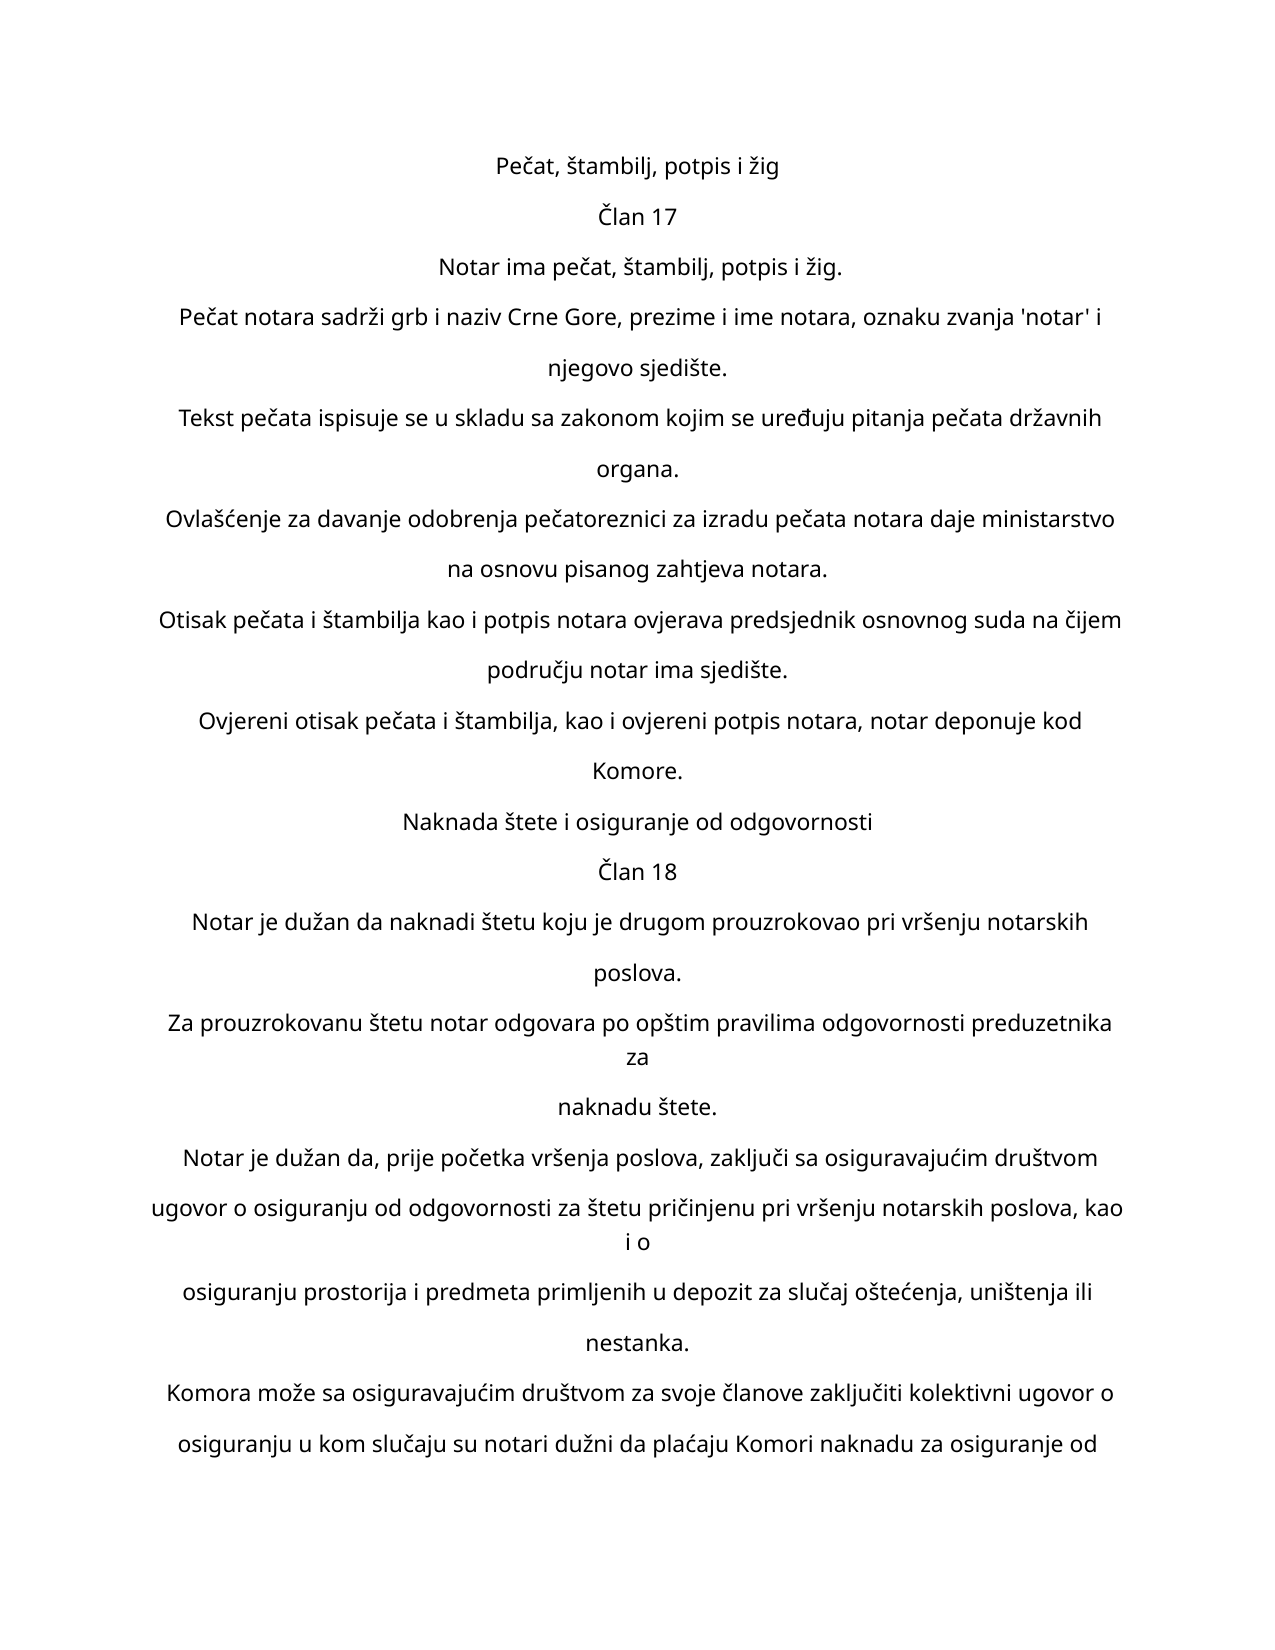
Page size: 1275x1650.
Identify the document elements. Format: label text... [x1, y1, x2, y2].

text osiguranju u kom slučaju su notari dužni da plaćaju Komori naknadu za osiguranje od [150, 1427, 1125, 1459]
text nestanka. [150, 1327, 1125, 1358]
text području notar ima sjedište. [150, 654, 1125, 685]
text Za prouzrokovanu štetu notar odgovara po opštim pravilima odgovornosti preduzetnika za [150, 1007, 1125, 1072]
text poslova. [150, 957, 1125, 988]
text Notar je dužan da naknadi štetu koju je drugom prouzrokovao pri vršenju notarskih [150, 906, 1125, 937]
text na osnovu pisanog zahtjeva notara. [150, 553, 1125, 584]
text Ovjereni otisak pečata i štambilja, kao i ovjereni potpis notara, notar deponuje kod [150, 704, 1125, 736]
text Pečat, štambilj, potpis i žig [150, 150, 1125, 181]
text osiguranju prostorija i predmeta primljenih u depozit za slučaj oštećenja, uništenja ili [150, 1276, 1125, 1307]
text organa. [150, 452, 1125, 484]
text Pečat notara sadrži grb i naziv Crne Gore, prezime i ime notara, oznaku zvanja 'notar' i [150, 301, 1125, 332]
text Ovlašćenje za davanje odobrenja pečatoreznici za izradu pečata notara daje ministarstvo [150, 503, 1125, 534]
text Komore. [150, 755, 1125, 786]
text ugovor o osiguranju od odgovornosti za štetu pričinjenu pri vršenju notarskih poslova, kao i o [150, 1192, 1125, 1257]
text njegovo sjedište. [150, 352, 1125, 383]
text naknadu štete. [150, 1091, 1125, 1122]
text Notar ima pečat, štambilj, potpis i žig. [150, 251, 1125, 282]
text Naknada štete i osiguranje od odgovornosti [150, 805, 1125, 837]
text Otisak pečata i štambilja kao i potpis notara ovjerava predsjednik osnovnog suda na čijem [150, 604, 1125, 635]
text Notar je dužan da, prije početka vršenja poslova, zaključi sa osiguravajućim društvom [150, 1142, 1125, 1173]
text Član 18 [150, 856, 1125, 887]
text Član 17 [150, 200, 1125, 232]
text Tekst pečata ispisuje se u skladu sa zakonom kojim se uređuju pitanja pečata državnih [150, 402, 1125, 433]
text Komora može sa osiguravajućim društvom za svoje članove zaključiti kolektivni ugovor o [150, 1377, 1125, 1408]
